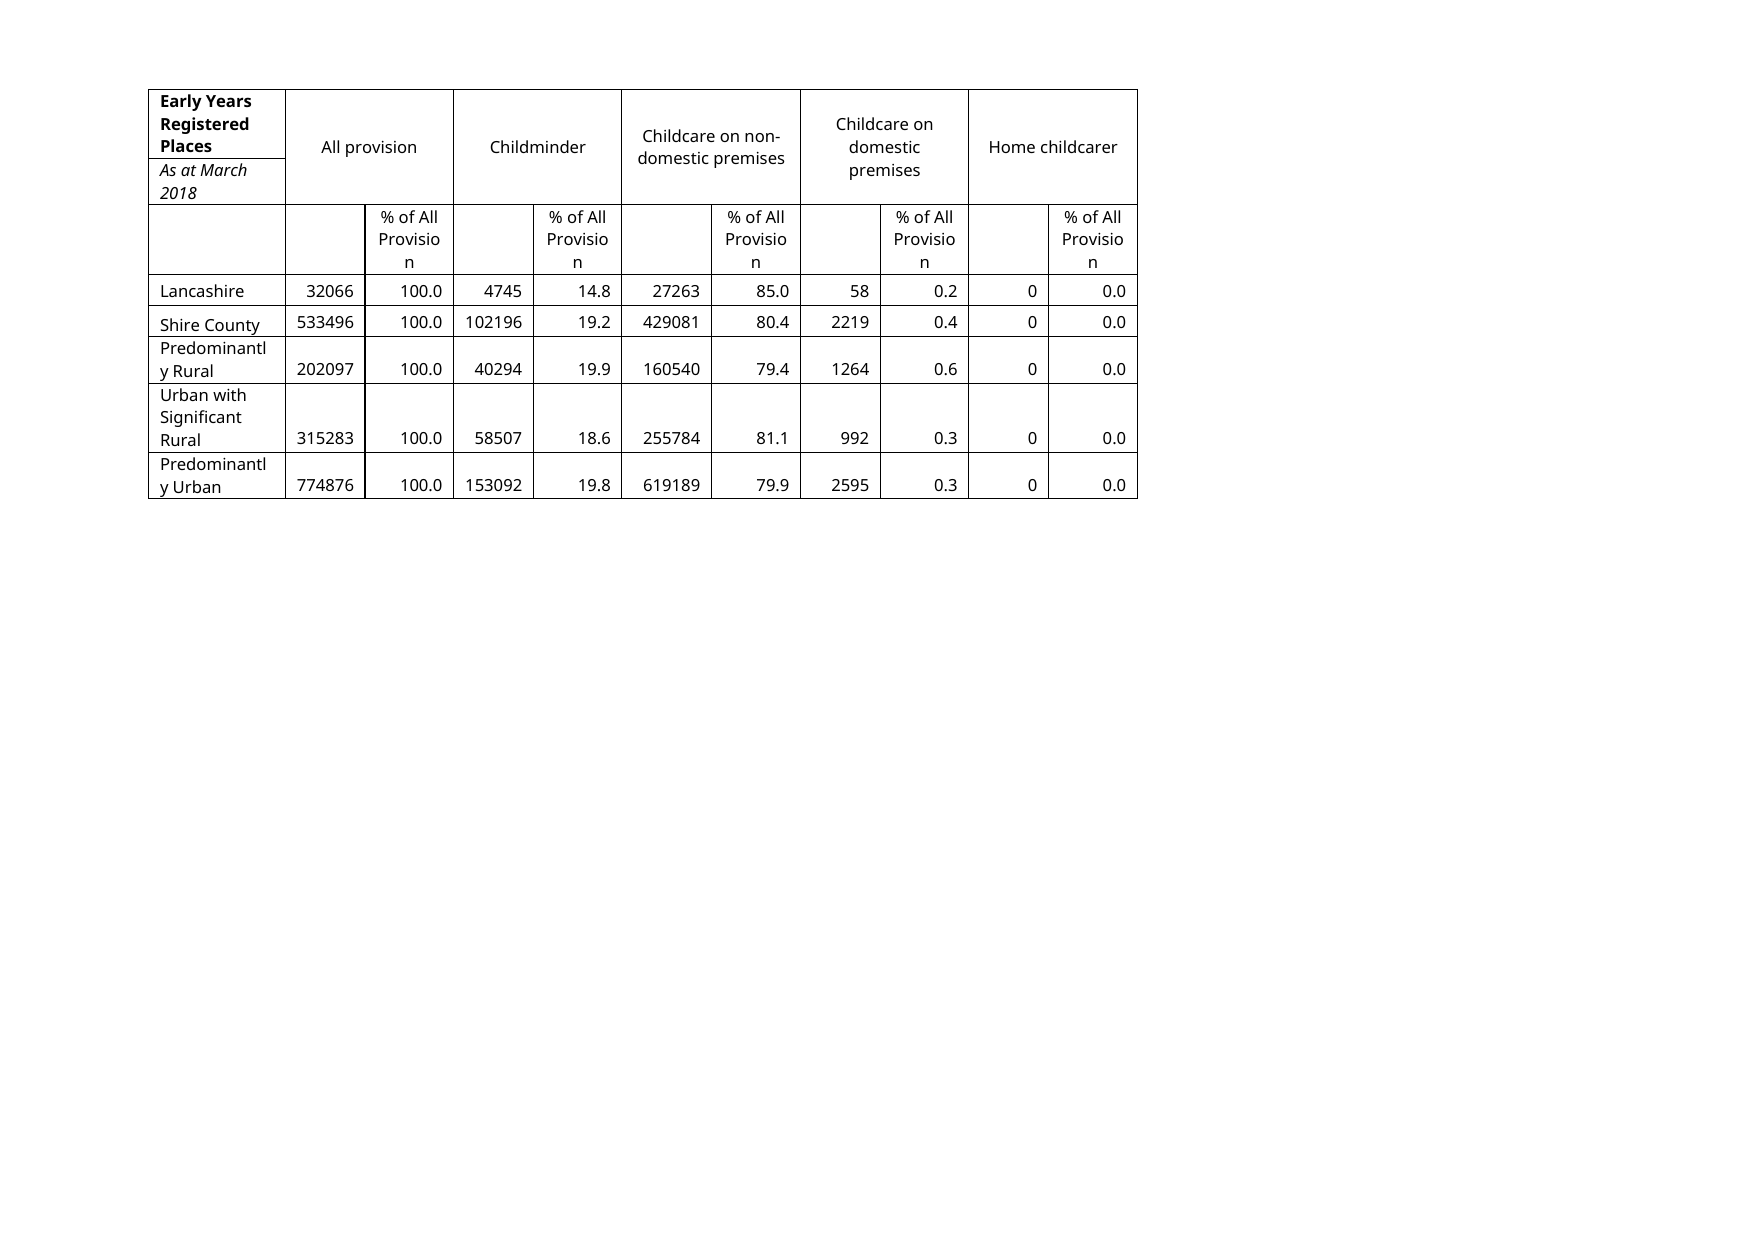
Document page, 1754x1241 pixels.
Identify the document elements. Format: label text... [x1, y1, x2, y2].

table_cell 774876 [286, 453, 364, 498]
table_cell Predominantly Rural [149, 337, 285, 382]
table_cell 19.8 [534, 453, 621, 498]
table_cell [969, 205, 1048, 273]
table_header Home childcarer [969, 90, 1137, 204]
table_cell [149, 205, 285, 273]
table_cell 100.0 [366, 453, 453, 498]
table_cell [622, 205, 711, 273]
table_cell 0 [969, 453, 1048, 498]
table_cell 1264 [801, 337, 880, 382]
table_cell 19.9 [534, 337, 621, 382]
table_cell 2595 [801, 453, 880, 498]
table_cell 0 [969, 275, 1048, 305]
table_cell 0 [969, 384, 1048, 452]
table_cell [286, 205, 364, 273]
table_cell 533496 [286, 306, 364, 336]
table_cell 58507 [454, 384, 533, 452]
table_cell [454, 205, 533, 273]
table_cell [801, 205, 880, 273]
table_cell 0.0 [1049, 384, 1137, 452]
table_cell 0.3 [881, 384, 968, 452]
table_cell 79.4 [712, 337, 800, 382]
table_cell 80.4 [712, 306, 800, 336]
table_cell 202097 [286, 337, 364, 382]
table_cell 0 [969, 337, 1048, 382]
table_header Childminder [454, 90, 621, 204]
table_cell 102196 [454, 306, 533, 336]
table_cell 0.2 [881, 275, 968, 305]
table_cell 100.0 [366, 337, 453, 382]
table_cell 0.0 [1049, 337, 1137, 382]
table_cell 100.0 [366, 306, 453, 336]
table_cell 19.2 [534, 306, 621, 336]
table_cell 100.0 [366, 275, 453, 305]
table_cell % of All Provision [1049, 205, 1137, 273]
table_cell 0 [969, 306, 1048, 336]
table_cell 619189 [622, 453, 711, 498]
table_cell 0.0 [1049, 453, 1137, 498]
table_cell 0.0 [1049, 275, 1137, 305]
table_cell 160540 [622, 337, 711, 382]
table_cell Shire County [149, 306, 285, 336]
table_cell 0.4 [881, 306, 968, 336]
table_cell 992 [801, 384, 880, 452]
table_cell 79.9 [712, 453, 800, 498]
table_cell 0.0 [1049, 306, 1137, 336]
table_cell 4745 [454, 275, 533, 305]
table_cell 40294 [454, 337, 533, 382]
table_cell 32066 [286, 275, 364, 305]
table_cell 153092 [454, 453, 533, 498]
table_header Childcare on domestic premises [801, 90, 968, 204]
table_cell % of All Provision [712, 205, 800, 273]
table_cell 18.6 [534, 384, 621, 452]
table_header Early Years Registered Places [149, 90, 285, 158]
table_cell 14.8 [534, 275, 621, 305]
table_cell 0.6 [881, 337, 968, 382]
table_cell % of All Provision [881, 205, 968, 273]
table_cell 255784 [622, 384, 711, 452]
table_header Childcare on non-domestic premises [622, 90, 800, 204]
table_cell 100.0 [366, 384, 453, 452]
table_cell Urban with Significant Rural [149, 384, 285, 452]
table_cell % of All Provision [366, 205, 453, 273]
table_cell 27263 [622, 275, 711, 305]
table_cell Lancashire [149, 275, 285, 305]
table_cell 81.1 [712, 384, 800, 452]
table_cell 85.0 [712, 275, 800, 305]
table_cell 2219 [801, 306, 880, 336]
table_cell 429081 [622, 306, 711, 336]
table_cell As at March 2018 [149, 159, 285, 204]
table_cell 0.3 [881, 453, 968, 498]
table_header All provision [286, 90, 453, 204]
table_cell Predominantly Urban [149, 453, 285, 498]
table_cell 58 [801, 275, 880, 305]
table_cell 315283 [286, 384, 364, 452]
table_cell % of All Provision [534, 205, 621, 273]
